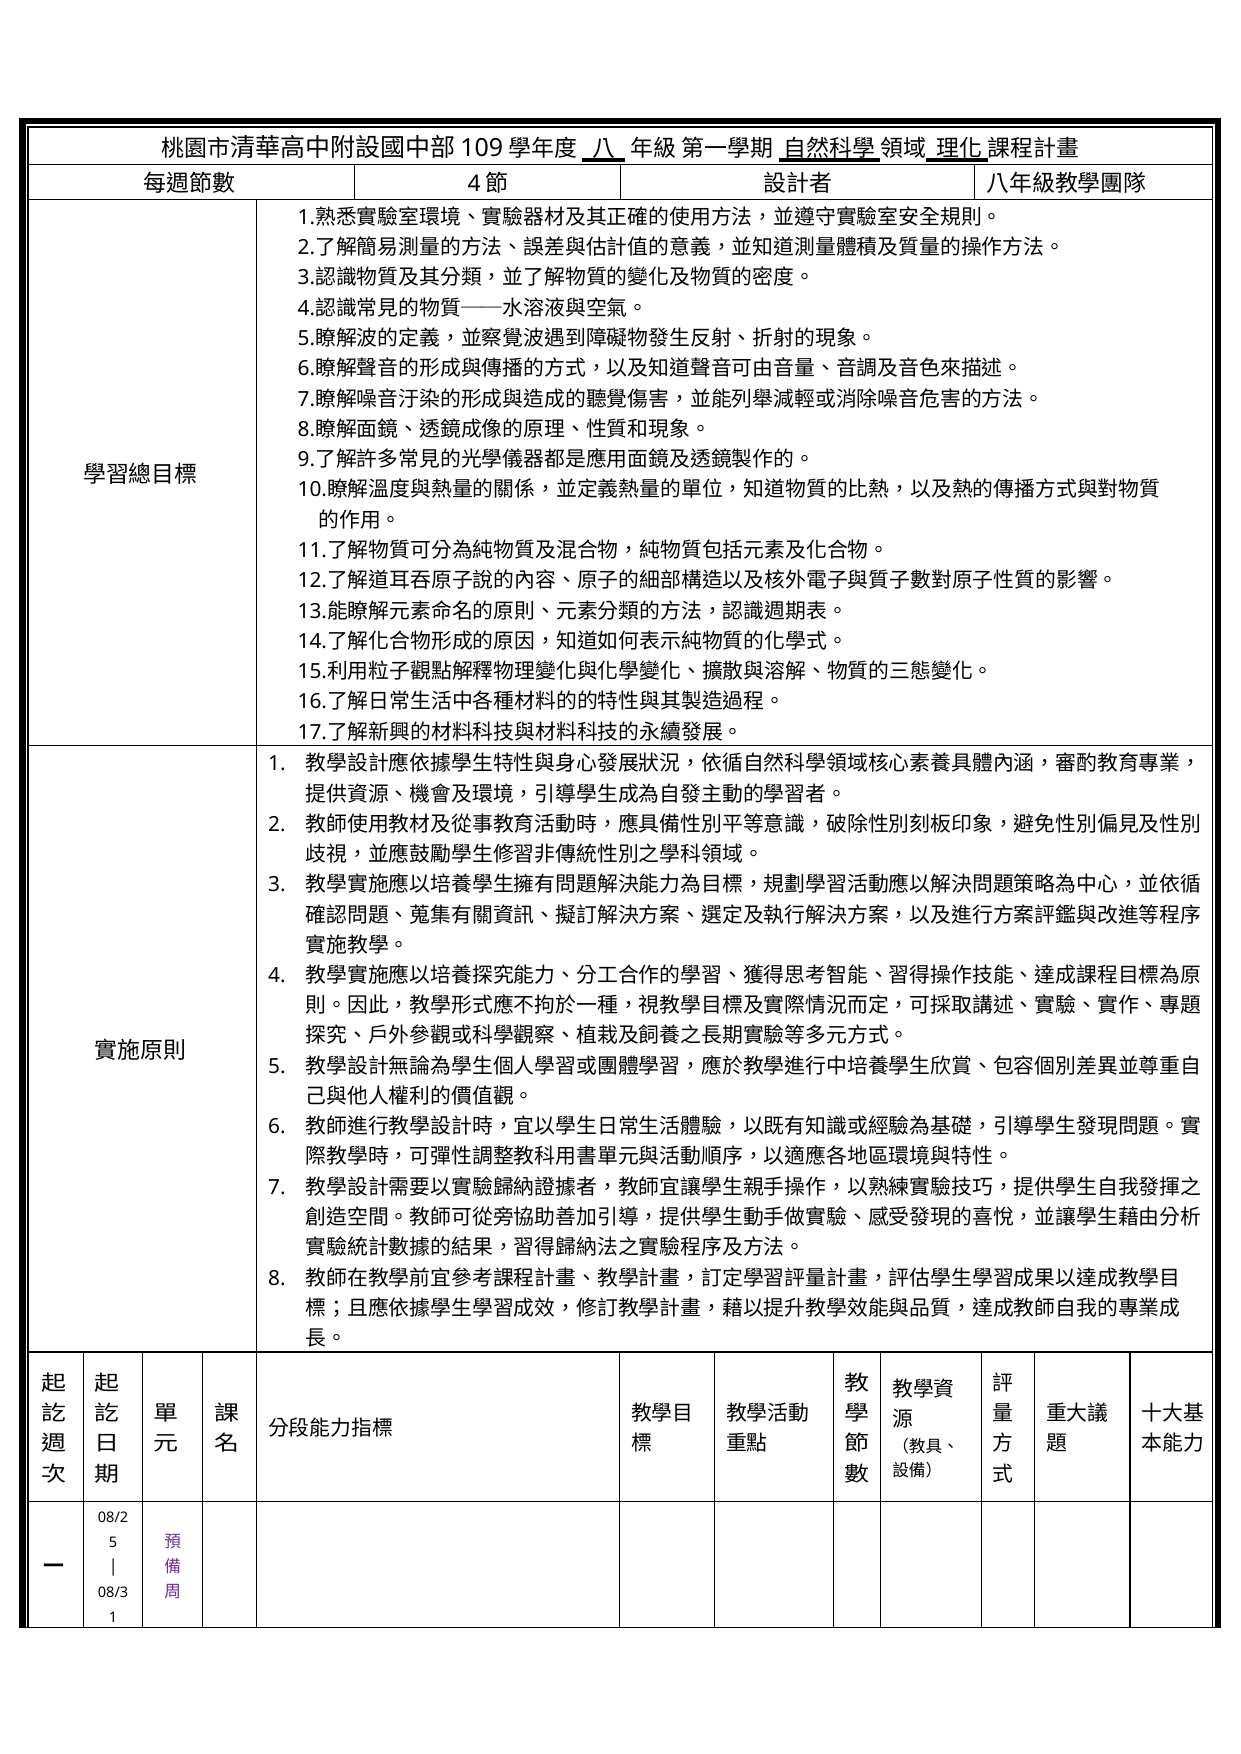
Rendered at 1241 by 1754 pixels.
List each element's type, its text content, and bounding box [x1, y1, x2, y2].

table_cell 教學活動重點 [715, 1353, 833, 1501]
table_cell [620, 1502, 714, 1627]
table_cell 起訖週次 [29, 1353, 83, 1501]
table_cell [834, 1502, 880, 1627]
table_cell 十大基本能力 [1131, 1353, 1212, 1501]
table_cell 1.熟悉實驗室環境、實驗器材及其正確的使用方法，並遵守實驗室安全規則。 2.了解簡易測量的方法、誤差與估計值的意義，並知道測量體積及質量的操作方法。 3.認識物質及其分類，並了解物質的變化及物質的密度。 4.認識常見的物質──水溶液與空氣。 5.瞭解波的定義，並察覺波遇到障礙物發生反射、折射的現象。 6.瞭解聲音的形成與傳播的方式，以及知道聲音可由音量、音調及音色來描述。 7.瞭解噪音汙染的形成與造成的聽覺傷害，並能列舉減輕或消除噪音危害的方法。 8.瞭解面鏡、透鏡成像的原理、性質和現象。 9.了解許多常見的光學儀器都是應用面鏡及透鏡製作的。 10.瞭解溫度與熱量的關係，並定義熱量的單位，知道物質的比熱，以及熱的傳播方式與對物質的作用。 11.了解物質可分為純物質及混合物，純物質包括元素及化合物。 12.了解道耳吞原子說的內容、原子的細部構造以及核外電子與質子數對原子性質的影響。 13.能瞭解元素命名的原則、元素分類的方法，認識週期表。 14.了解化合物形成的原因，知道如何表示純物質的化學式。 15.利用粒子觀點解釋物理變化與化學變化、擴散與溶解、物質的三態變化。 16.了解日常生活中各種材料的的特性與其製造過程。 17.了解新興的材料科技與材料科技的永續發展。 [257, 200, 1212, 745]
table_cell [1131, 1502, 1212, 1627]
table_cell 教學資源 （教具、設備） [881, 1353, 981, 1501]
table_cell 預備周 [143, 1502, 202, 1627]
table_cell 重大議題 [1035, 1353, 1129, 1501]
table_cell 教學節數 [834, 1353, 880, 1501]
table_cell 八年級教學團隊 [975, 165, 1212, 199]
table_cell 實施原則 [29, 746, 256, 1351]
table_cell 分段能力指標 [257, 1353, 619, 1501]
table_cell 教學設計應依據學生特性與身心發展狀況，依循自然科學領域核心素養具體內涵，審酌教育專業，提供資源、機會及環境，引導學生成為自發主動的學習者。 教師使用教材及從事教育活動時，應具備性別平等意識，破除性別刻板印象，避免性別偏見及性別歧視，並應鼓勵學生修習非傳統性別之學科領域。 教學實施應以培養學生擁有問題解決能力為目標，規劃學習活動應以解決問題策略為中心，並依循確認問題、蒐集有關資訊、擬訂解決方案、選定及執行解決方案，以及進行方案評鑑與改進等程序實施教學。 教學實施應以培養探究能力、分工合作的學習、獲得思考智能、習得操作技能、達成課程目標為原則。因此，教學形式應不拘於一種，視教學目標及實際情況而定，可採取講述、實驗、實作、專題探究、戶外參觀或科學觀察、植栽及飼養之長期實驗等多元方式。 教學設計無論為學生個人學習或團體學習，應於教學進行中培養學生欣賞、包容個別差異並尊重自己與他人權利的價值觀。 教師進行教學設計時，宜以學生日常生活體驗，以既有知識或經驗為基礎，引導學生發現問題。實際教學時，可彈性調整教科用書單元與活動順序，以適應各地區環境與特性。 教學設計需要以實驗歸納證據者，教師宜讓學生親手操作，以熟練實驗技巧，提供學生自我發揮之創造空間。教師可從旁協助善加引導，提供學生動手做實驗、感受發現的喜悅，並讓學生藉由分析實驗統計數據的結果，習得歸納法之實驗程序及方法。 教師在教學前宜參考課程計畫、教學計畫，訂定學習評量計畫，評估學生學習成果以達成教學目標；且應依據學生學習成效，修訂教學計畫，藉以提升教學效能與品質，達成教師自我的專業成長。 [257, 746, 1212, 1351]
table_cell [1035, 1502, 1129, 1627]
table_cell [715, 1502, 833, 1627]
table_cell 起訖日期 [84, 1353, 142, 1501]
table_header 桃園市清華高中附設國中部109學年度 八 年級 第一學期 自然科學 領域 理化 課程計畫 [29, 128, 1212, 164]
table_cell 每週節數 [29, 165, 354, 199]
table_cell 教學目標 [620, 1353, 714, 1501]
table_cell 一 [29, 1502, 83, 1627]
table_cell 4節 [355, 165, 620, 199]
table_cell [257, 1502, 619, 1627]
table_cell 學習總目標 [29, 200, 256, 745]
table_cell 單 元 [143, 1353, 202, 1501]
table_cell 08/25 │ 08/31 [84, 1502, 142, 1627]
table_cell 評量 方式 [982, 1353, 1034, 1501]
table_cell 課 名 [203, 1353, 256, 1501]
table_cell [881, 1502, 981, 1627]
table_cell [982, 1502, 1034, 1627]
table_cell [203, 1502, 256, 1627]
table_cell 設計者 [621, 165, 974, 199]
